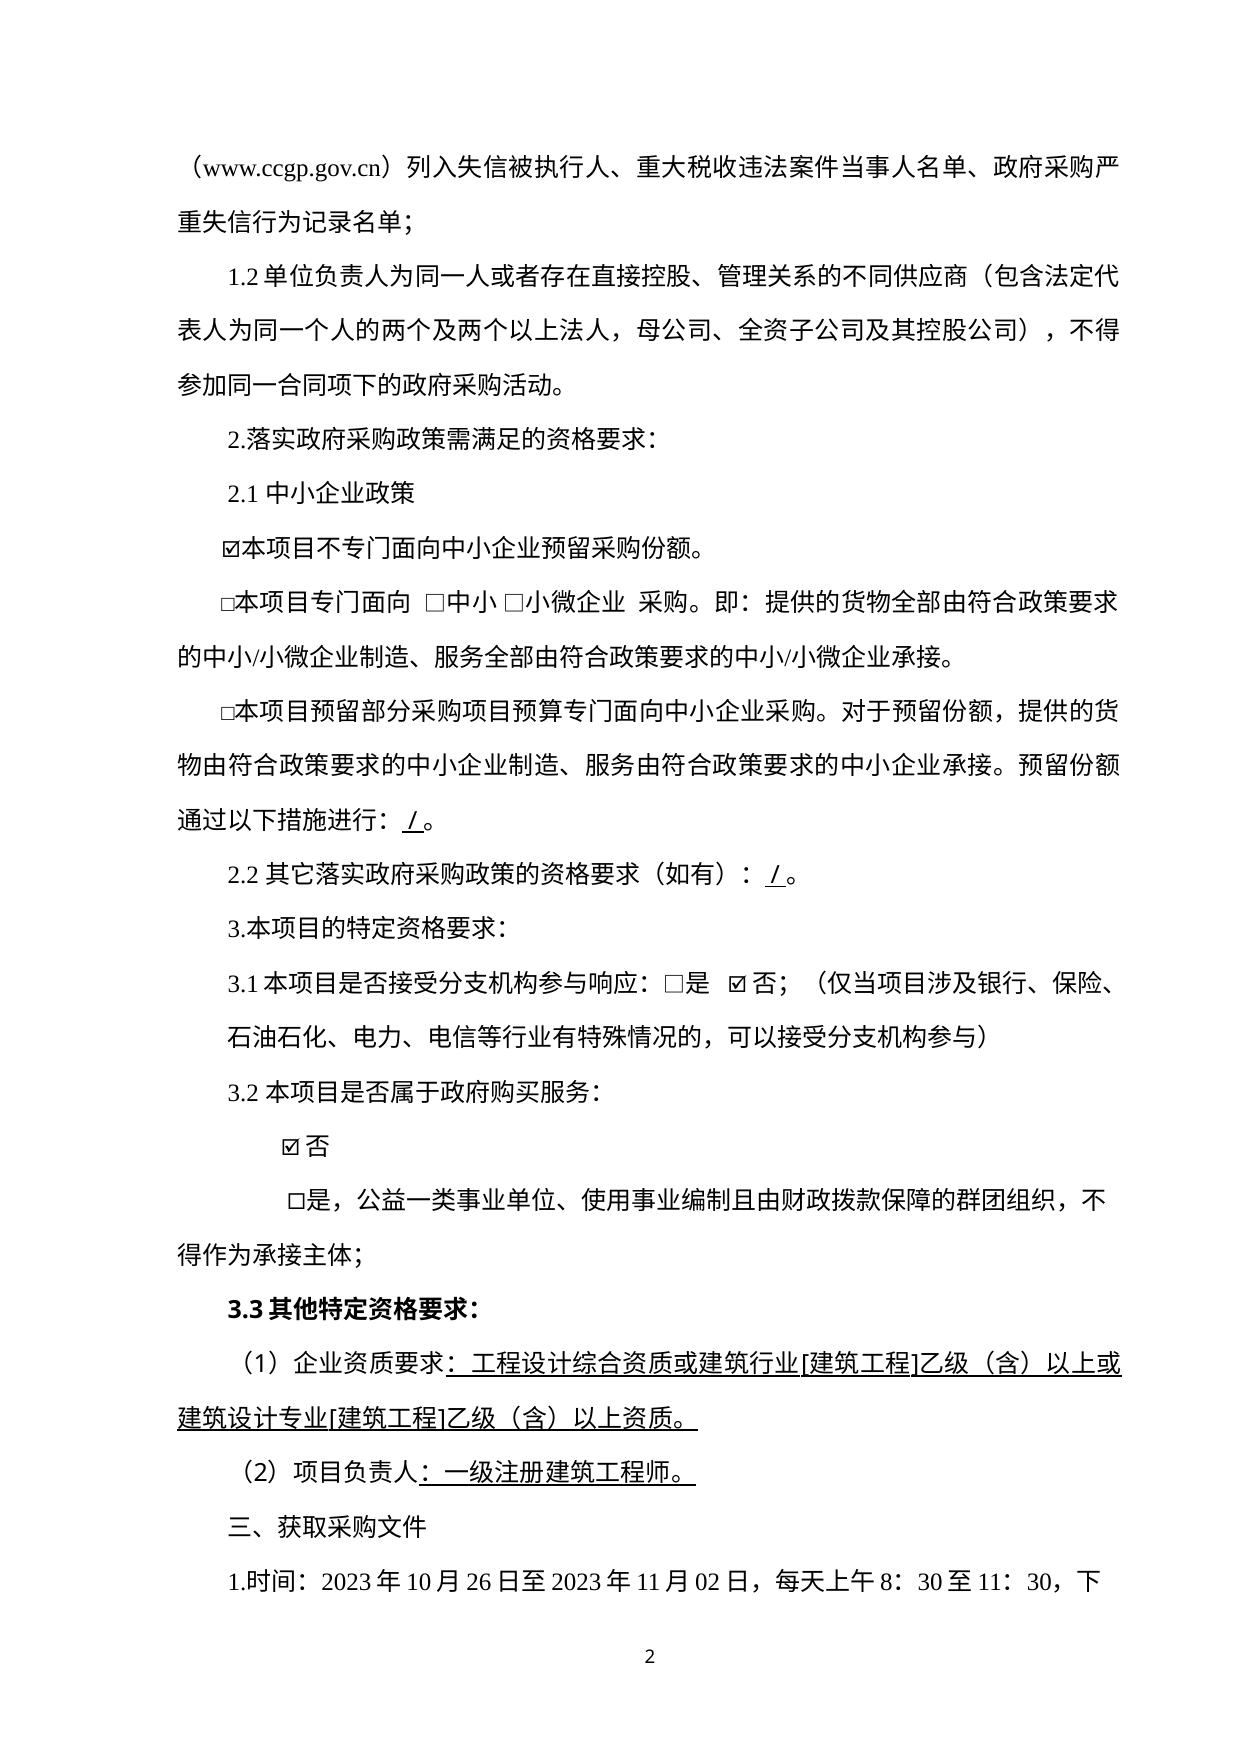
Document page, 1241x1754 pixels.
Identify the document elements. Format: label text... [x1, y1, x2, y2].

text □本项目预留部分采购项目预算专门面向中小企业采购。对于预留份额，提供的货物由符合政策要求的中小企业制造、服务由符合政策要求的中小企业承接。预留份额通过以下措施进行： / 。 [177, 691, 1122, 836]
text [177, 148, 1122, 238]
text 1.2单位负责人为同一人或者存在直接控股、管理关系的不同供应商（包含法定代表人为同一个人的两个及两个以上法人，母公司、全资子公司及其控股公司），不得参加同一合同项下的政府采购活动。 [177, 256, 1122, 401]
text 2.2 其它落实政府采购政策的资格要求（如有）： / 。 [177, 854, 1122, 891]
text （1）企业资质要求：工程设计综合资质或建筑行业[建筑工程]乙级（含）以上或建筑设计专业[建筑工程]乙级（含）以上资质。 [177, 1344, 1122, 1434]
text 2.1 中小企业政策 [177, 474, 1122, 510]
text 3.3其他特定资格要求： [177, 1289, 1122, 1326]
text 是，公益一类事业单位、使用事业编制且由财政拨款保障的群团组织，不得作为承接主体； [177, 1181, 1122, 1271]
text 否 [280, 1126, 1122, 1163]
text 本项目不专门面向中小企业预留采购份额。 [177, 528, 1122, 564]
text □本项目专门面向 □中小 □小微企业 采购。即：提供的货物全部由符合政策要求的中小/小微企业制造、服务全部由符合政策要求的中小/小微企业承接。 [177, 583, 1122, 673]
text 3.2 本项目是否属于政府购买服务： [177, 1072, 1122, 1108]
text 3.本项目的特定资格要求： [177, 909, 1122, 945]
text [177, 1561, 1122, 1598]
text 2.落实政府采购政策需满足的资格要求： [177, 419, 1122, 456]
text 石油石化、电力、电信等行业有特殊情况的，可以接受分支机构参与） [177, 1018, 1122, 1054]
text （2）项目负责人：一级注册建筑工程师。 [177, 1453, 1122, 1489]
text 3.1本项目是否接受分支机构参与响应：□是 否；（仅当项目涉及银行、保险、 [177, 963, 1122, 999]
text 三、获取采购文件 [177, 1507, 1122, 1543]
